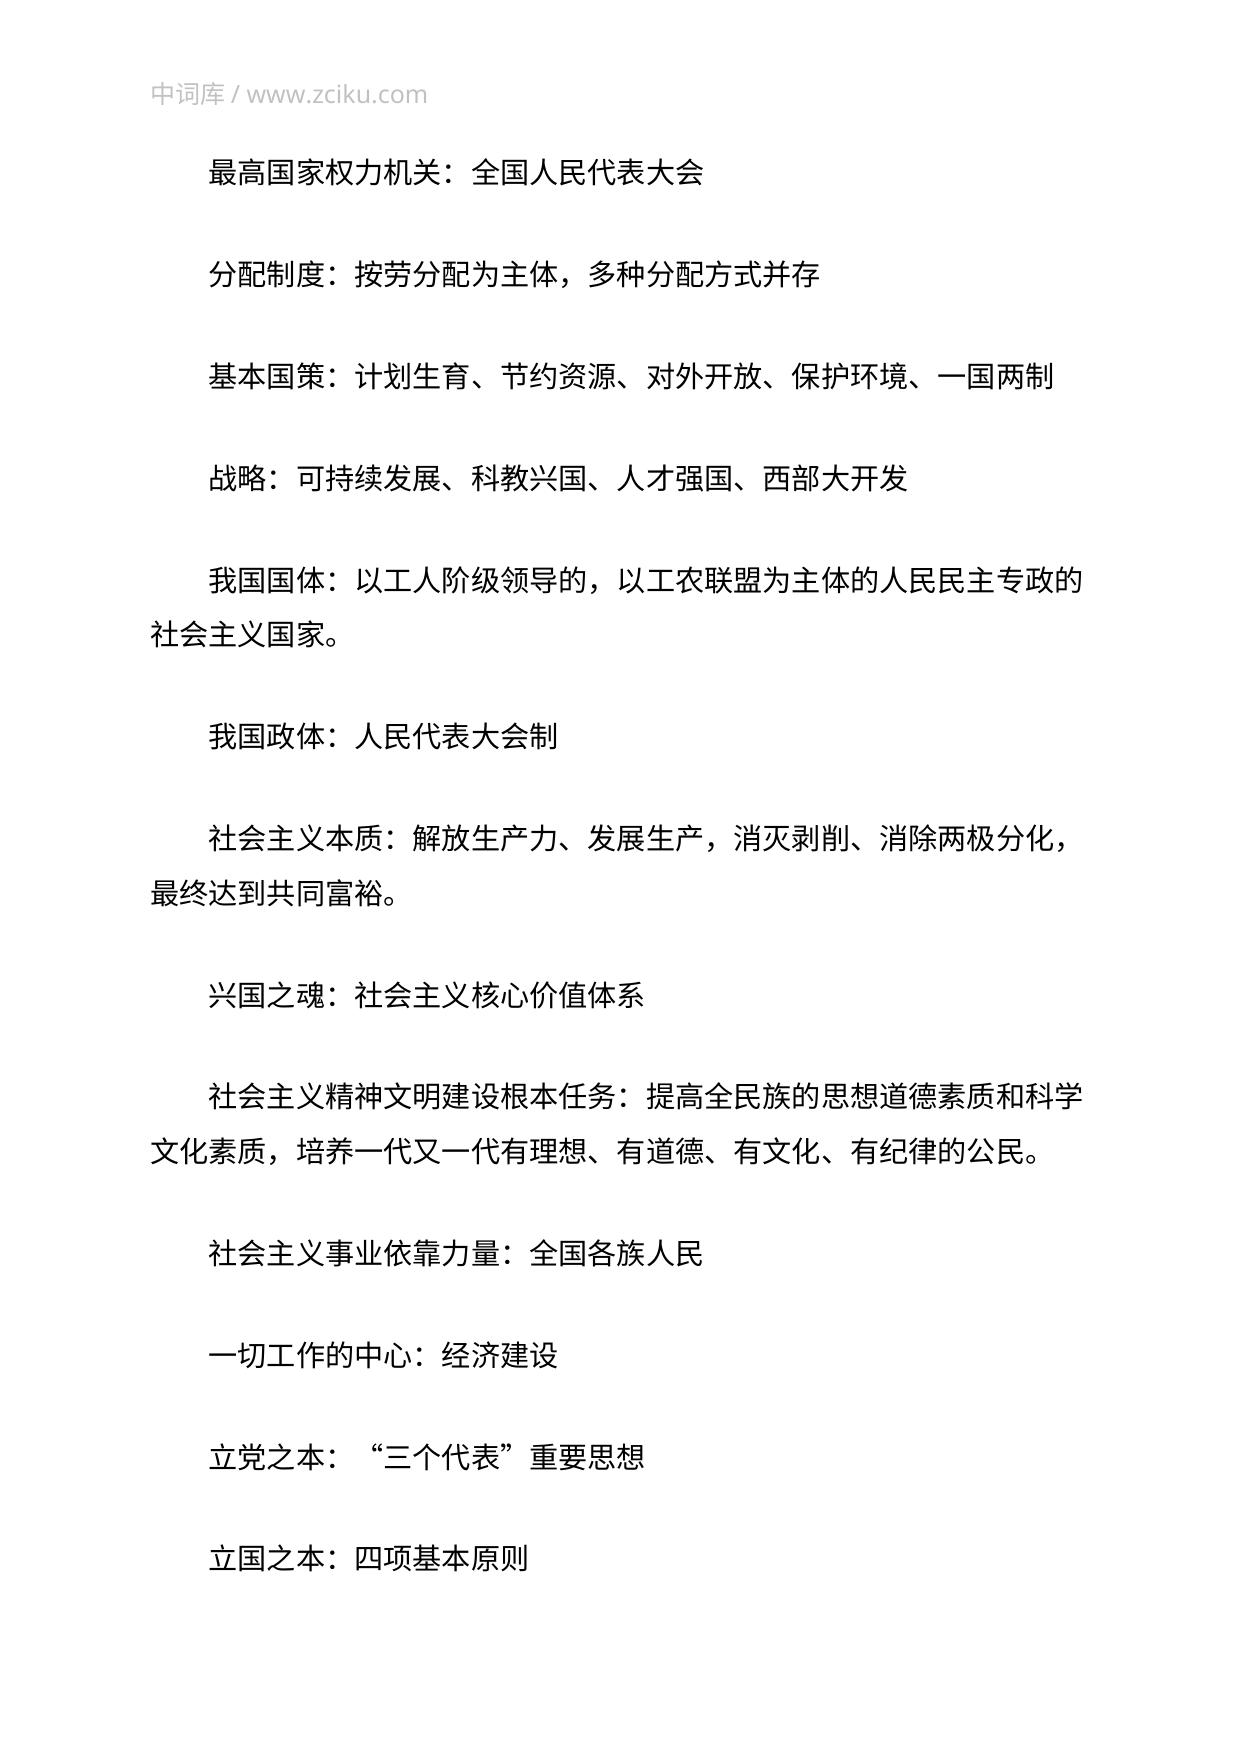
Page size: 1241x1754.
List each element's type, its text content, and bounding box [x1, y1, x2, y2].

text 我国政体：人民代表大会制 [150, 714, 1090, 756]
text 兴国之魂：社会主义核心价值体系 [150, 972, 1090, 1014]
text 战略：可持续发展、科教兴国、人才强国、西部大开发 [150, 455, 1090, 498]
text 我国国体：以工人阶级领导的，以工农联盟为主体的人民民主专政的社会主义国家。 [150, 557, 1090, 654]
text 基本国策：计划生育、节约资源、对外开放、保护环境、一国两制 [150, 353, 1090, 396]
text 立党之本：“三个代表”重要思想 [150, 1434, 1090, 1476]
text 最高国家权力机关：全国人民代表大会 [150, 150, 1090, 192]
text 分配制度：按劳分配为主体，多种分配方式并存 [150, 252, 1090, 294]
text 社会主义精神文明建设根本任务：提高全民族的思想道德素质和科学文化素质，培养一代又一代有理想、有道德、有文化、有纪律的公民。 [150, 1074, 1090, 1171]
text 社会主义本质：解放生产力、发展生产，消灭剥削、消除两极分化，最终达到共同富裕。 [150, 816, 1090, 913]
text 立国之本：四项基本原则 [150, 1536, 1090, 1578]
text 一切工作的中心：经济建设 [150, 1332, 1090, 1375]
text 社会主义事业依靠力量：全国各族人民 [150, 1231, 1090, 1273]
